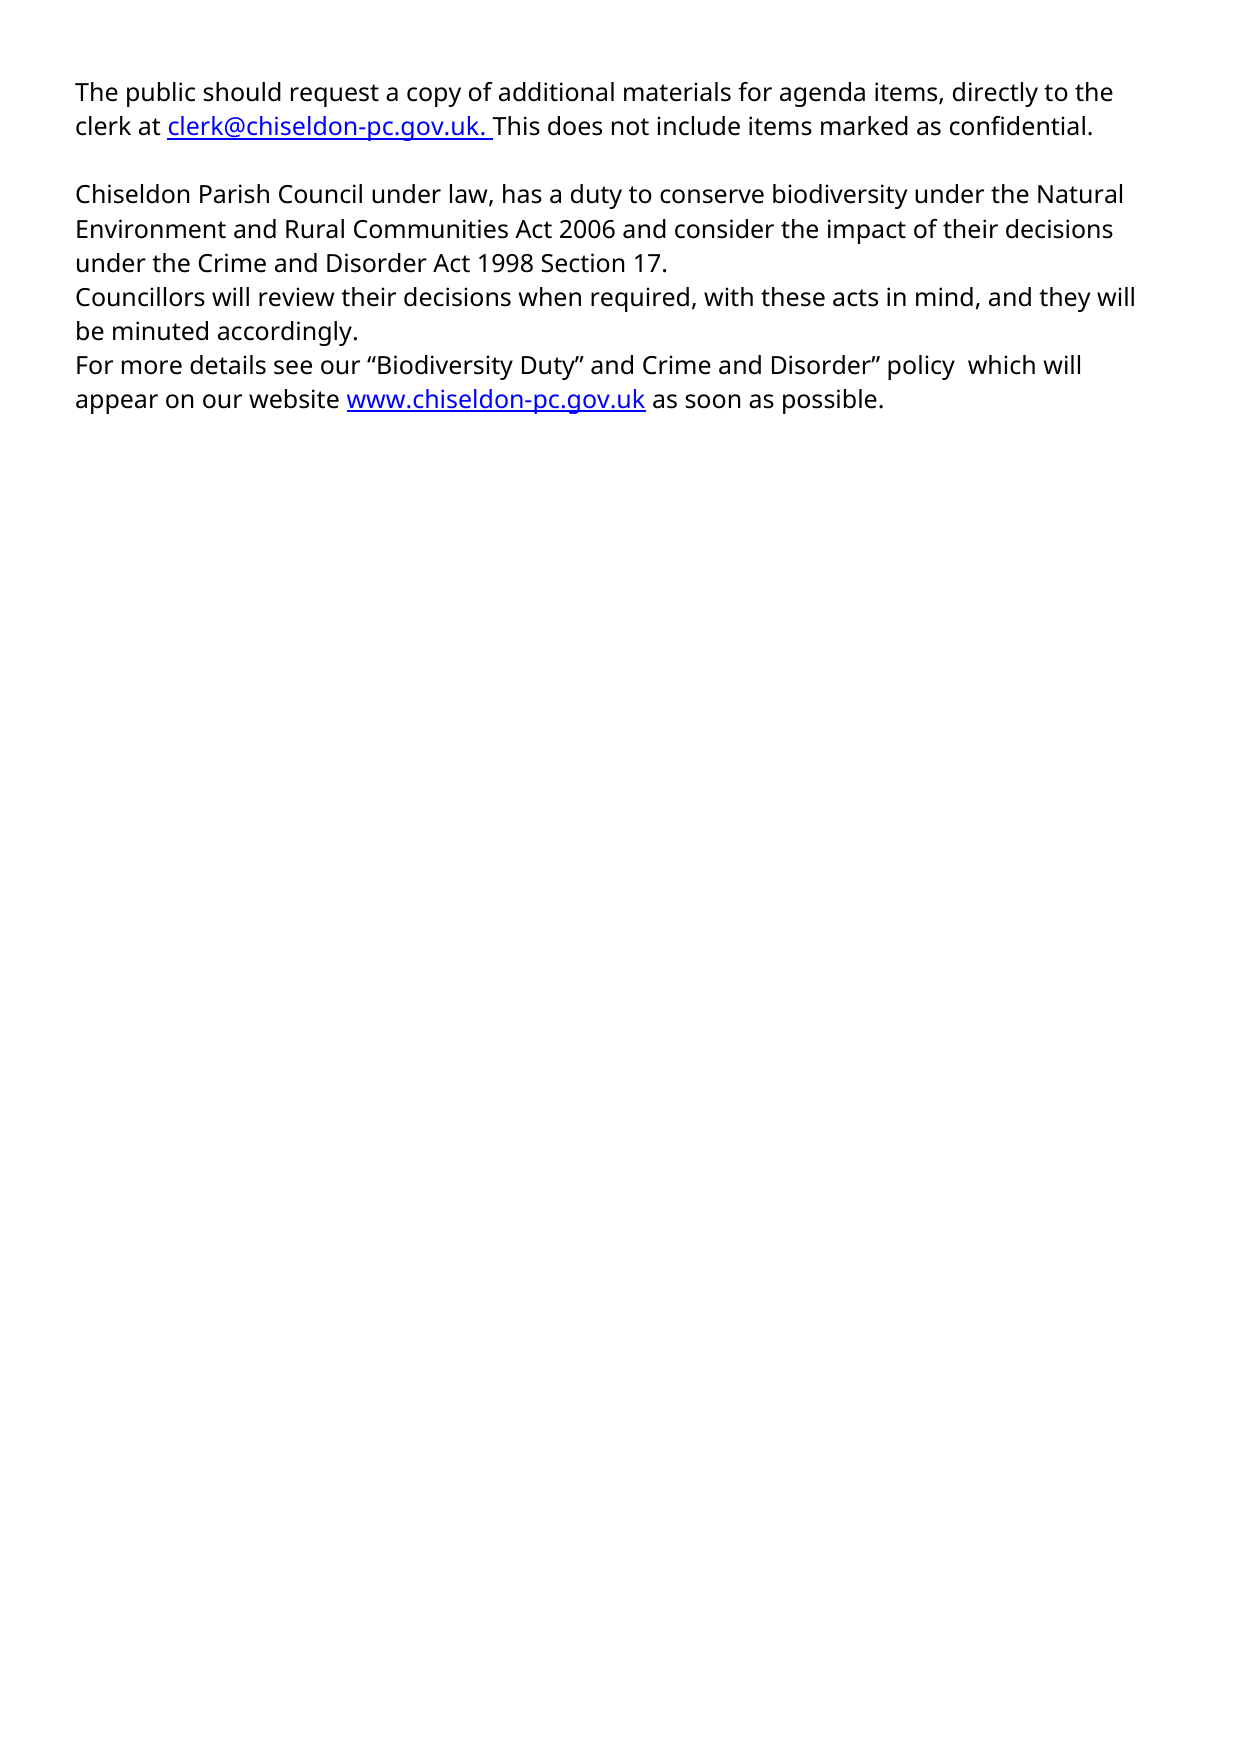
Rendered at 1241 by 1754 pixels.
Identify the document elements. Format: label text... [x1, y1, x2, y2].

text For more details see our “Biodiversity Duty” and Crime and Disorder” policy which will appear on our website www.chiseldon-pc.gov.uk as soon as possible. [75, 347, 1165, 416]
text The public should request a copy of additional materials for agenda items, directly to the clerk at clerk@chiseldon-pc.gov.uk. This does not include items marked as confidential. [75, 75, 1165, 143]
text Chiseldon Parish Council under law, has a duty to conserve biodiversity under the Natural Environment and Rural Communities Act 2006 and consider the impact of their decisions under the Crime and Disorder Act 1998 Section 17. [75, 177, 1165, 279]
text Councillors will review their decisions when required, with these acts in mind, and they will be minuted accordingly. [75, 279, 1165, 347]
